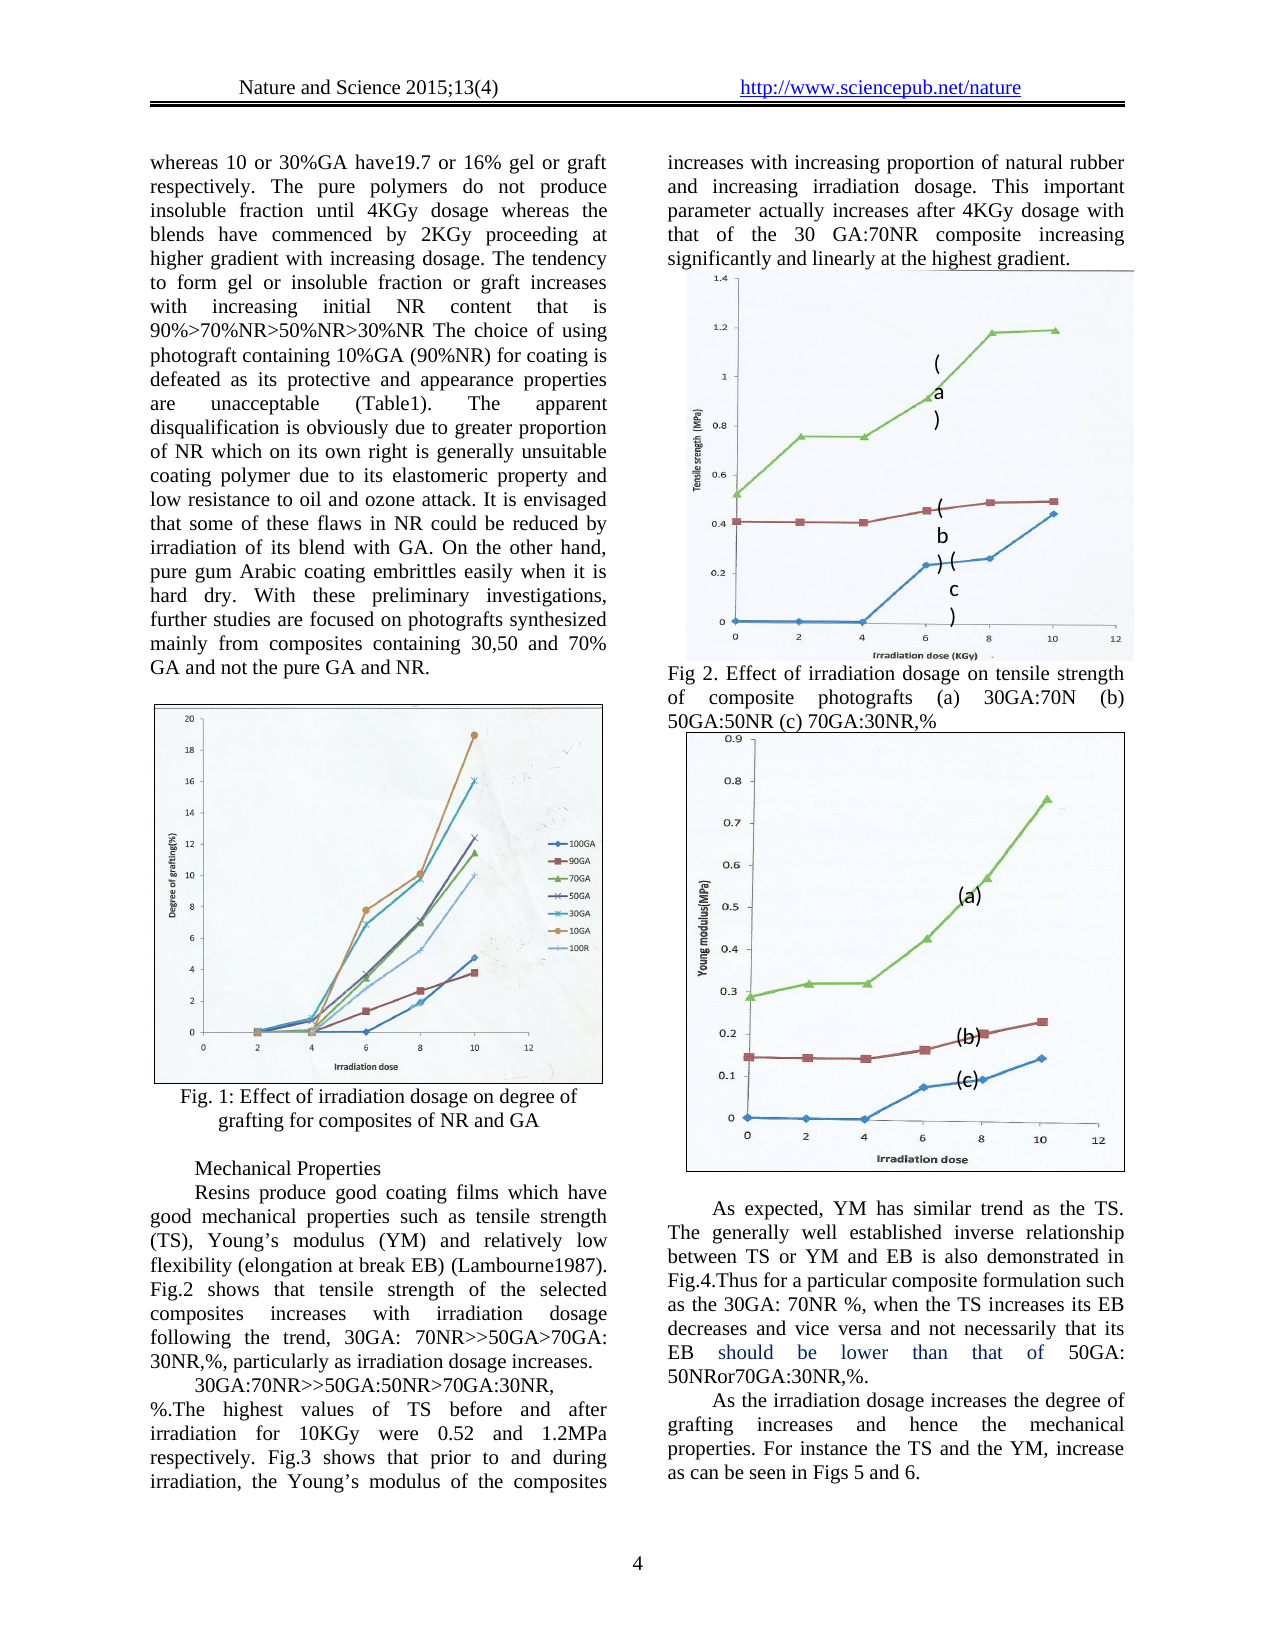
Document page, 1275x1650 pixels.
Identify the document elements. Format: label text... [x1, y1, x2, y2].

picture [686, 270, 1134, 661]
text As the irradiation dosage increases the degree of grafting increases and hence the mechanical properties. For instance the TS and the YM, increase as can be seen in Figs 5 and 6. [667, 1388, 1125, 1484]
text Fig. 1: Effect of irradiation dosage on degree of grafting for composites of NR and GA [150, 1084, 607, 1132]
text 30GA:70NR>>50GA:50NR>70GA:30NR,%.The highest values of TS before and after irradiation for 10KGy were 0.52 and 1.2MPa respectively. Fig.3 shows that prior to and during irradiation, the Young’s modulus of the composites increases with increasing proportion of natural rubber and increasing irradiation dosage. This important parameter actually increases after 4KGy dosage with that of the 30 GA:70NR composite increasing significantly and linearly at the highest gradient. [667, 150, 1125, 270]
picture [687, 733, 1124, 1171]
picture [155, 705, 602, 1083]
text As expected, YM has similar trend as the TS. The generally well established inverse relationship between TS or YM and EB is also demonstrated in Fig.4.Thus for a particular composite formulation such as the 30GA: 70NR %, when the TS increases its EB decreases and vice versa and not necessarily that its EB should be lower than that of 50GA: 50NRor70GA:30NR,%. [667, 1196, 1125, 1388]
text Mechanical Properties [150, 1156, 607, 1180]
text Fig 2. Effect of irradiation dosage on tensile strength of composite photografts (a) 30GA:70N (b) 50GA:50NR (c) 70GA:30NR,% [667, 661, 1125, 733]
text 30GA:70NR>>50GA:50NR>70GA:30NR,%.The highest values of TS before and after irradiation for 10KGy were 0.52 and 1.2MPa respectively. Fig.3 shows that prior to and during irradiation, the Young’s modulus of the composites increases with increasing proportion of natural rubber and increasing irradiation dosage. This important parameter actually increases after 4KGy dosage with that of the 30 GA:70NR composite increasing significantly and linearly at the highest gradient. [150, 1373, 607, 1493]
text Resins produce good coating films which have good mechanical properties such as tensile strength (TS), Young’s modulus (YM) and relatively low flexibility (elongation at break EB) (Lambourne1987). Fig.2 shows that tensile strength of the selected composites increases with irradiation dosage following the trend, 30GA: 70NR>>50GA>70GA: 30NR,%, particularly as irradiation dosage increases. [150, 1180, 607, 1373]
